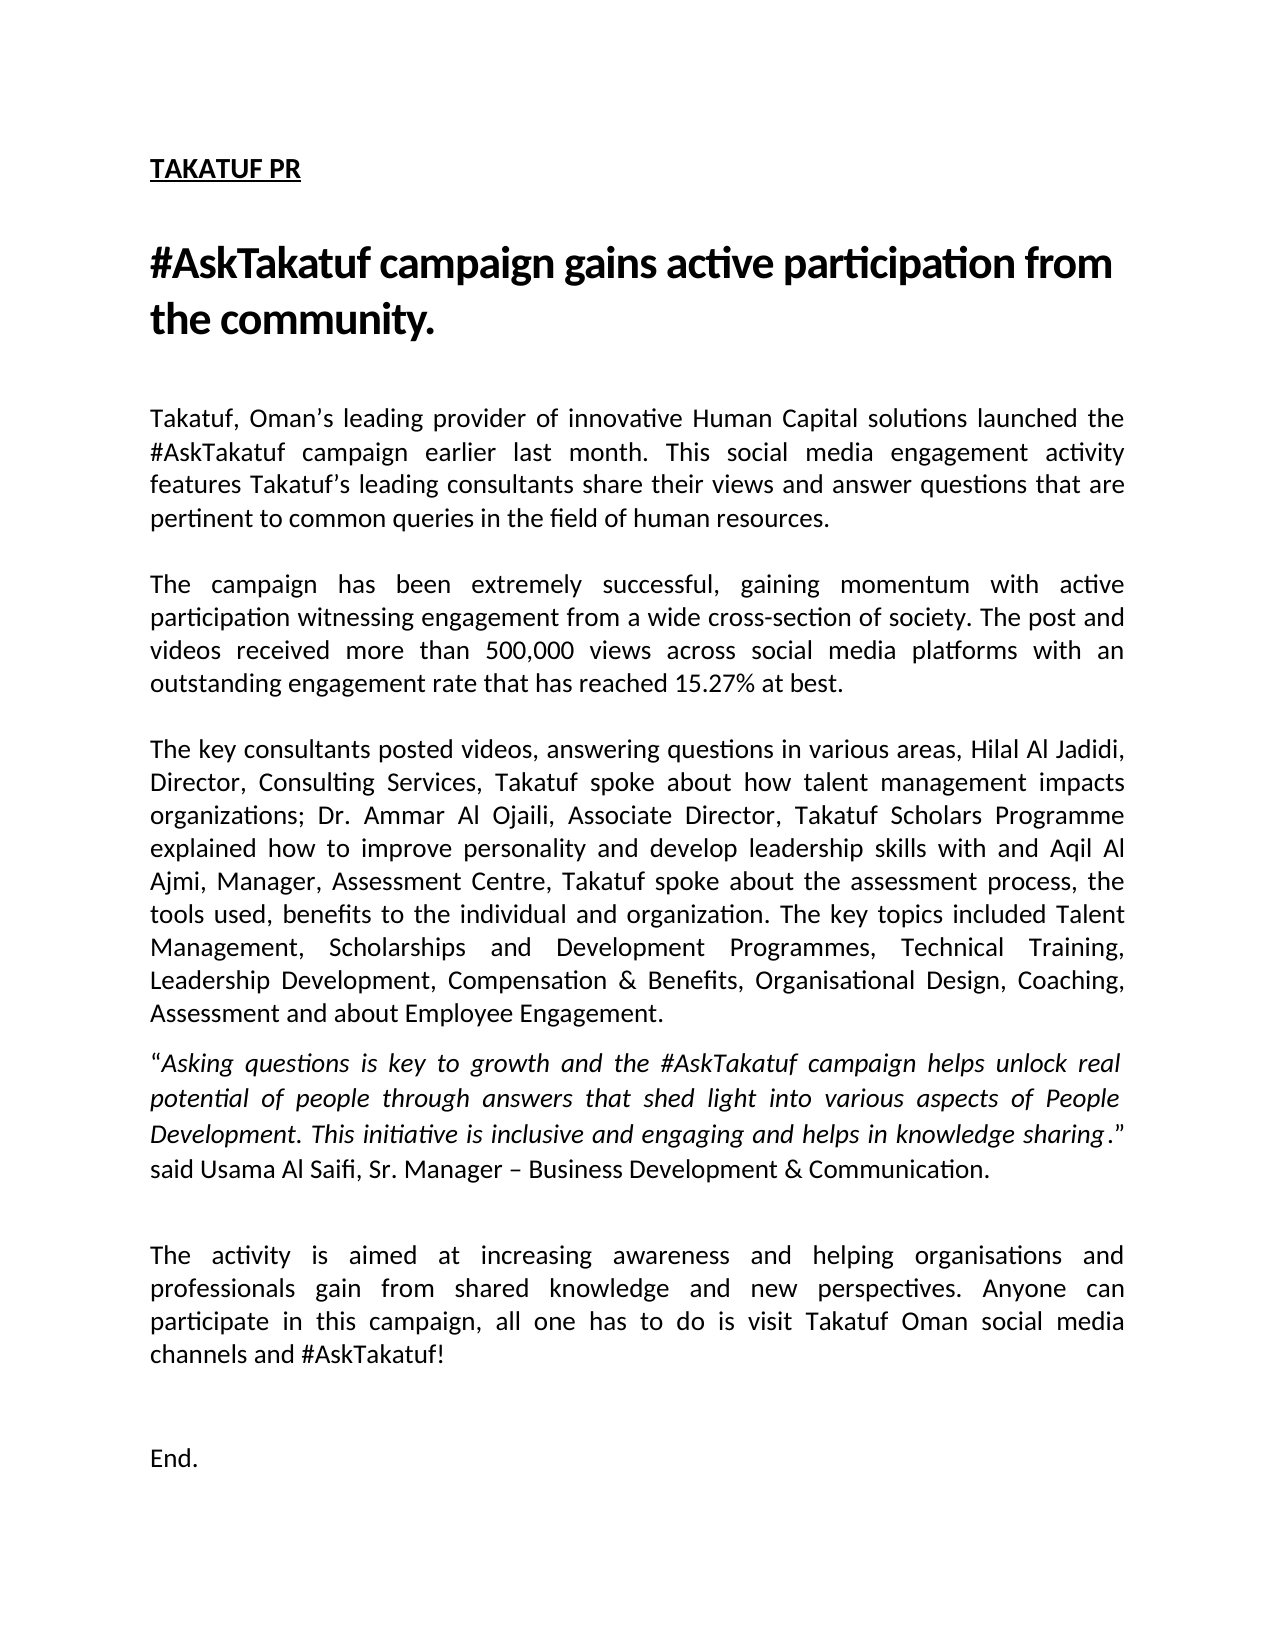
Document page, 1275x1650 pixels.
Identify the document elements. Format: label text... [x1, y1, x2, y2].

text The activity is aimed at increasing awareness and helping organisations and professionals gain from shared knowledge and new perspectives. Anyone can participate in this campaign, all one has to do is visit Takatuf Oman social media channels and #AskTakatuf! [150, 1238, 1125, 1370]
text The campaign has been extremely successful, gaining momentum with active participation witnessing engagement from a wide cross-section of society. The post and videos received more than 500,000 views across social media platforms with an outstanding engagement rate that has reached 15.27% at best. [150, 567, 1125, 699]
text The key consultants posted videos, answering questions in various areas, Hilal Al Jadidi, Director, Consulting Services, Takatuf spoke about how talent management impacts organizations; Dr. Ammar Al Ojaili, Associate Director, Takatuf Scholars Programme explained how to improve personality and develop leadership skills with and Aqil Al Ajmi, Manager, Assessment Centre, Takatuf spoke about the assessment process, the tools used, benefits to the individual and organization. The key topics included Talent Management, Scholarships and Development Programmes, Technical Training, Leadership Development, Compensation & Benefits, Organisational Design, Coaching, Assessment and about Employee Engagement. [150, 732, 1125, 1029]
text “Asking questions is key to growth and the #AskTakatuf campaign helps unlock real potential of people through answers that shed light into various aspects of People Development. This initiative is inclusive and engaging and helps in knowledge sharing.” said Usama Al Saifi, Sr. Manager – Business Development & Communication. [150, 1046, 1125, 1186]
text TAKATUF PR [150, 150, 1125, 186]
text Takatuf, Oman’s leading provider of innovative Human Capital solutions launched the #AskTakatuf campaign earlier last month. This social media engagement activity features Takatuf’s leading consultants share their views and answer questions that are pertinent to common queries in the field of human resources. [150, 402, 1125, 534]
title #AskTakatuf campaign gains active participation from the community. [150, 234, 1125, 346]
text End. [150, 1441, 1125, 1474]
